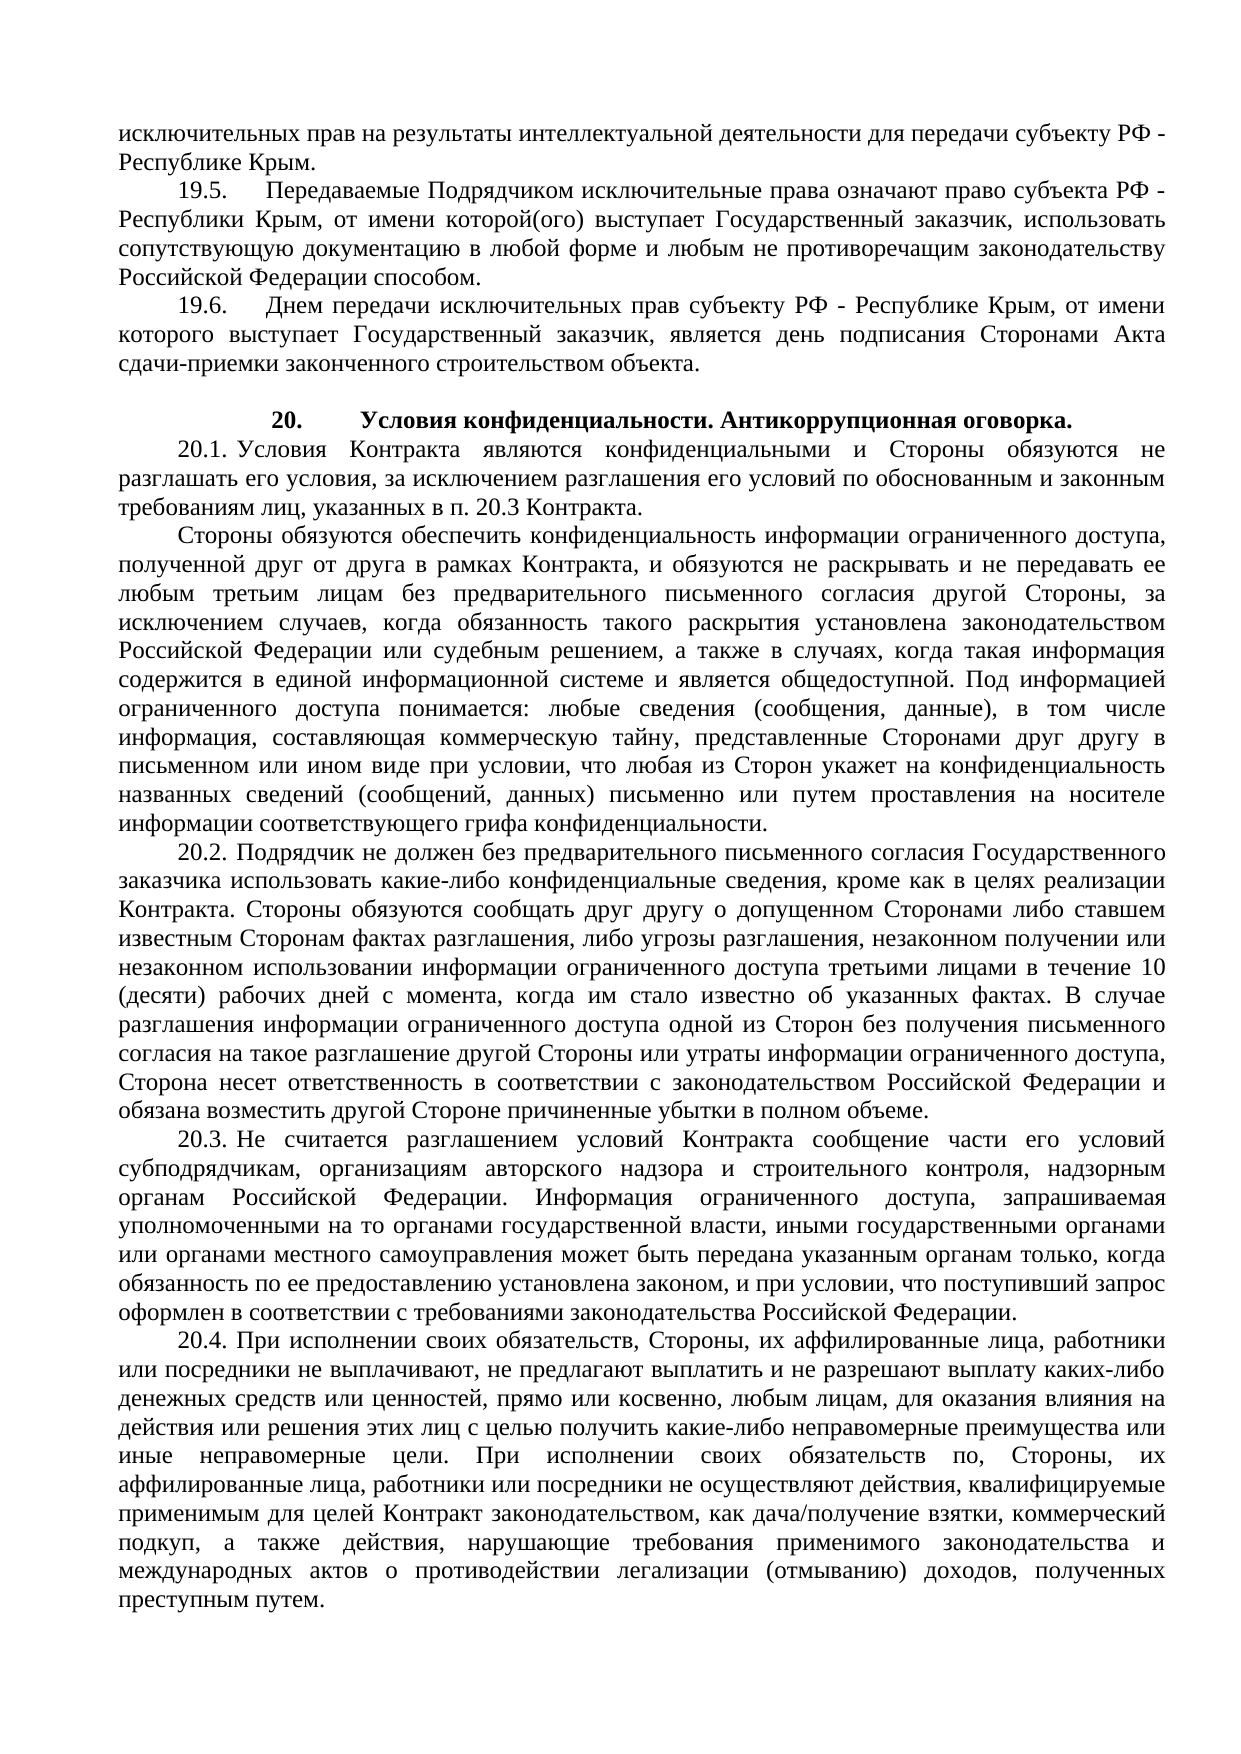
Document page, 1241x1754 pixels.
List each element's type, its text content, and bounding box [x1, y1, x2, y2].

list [118, 118, 1167, 176]
list Передаваемые Подрядчиком исключительные права означают право субъекта РФ - Республики Крым, от имени которой(ого) выступает Государственный заказчик, использовать сопутствующую документацию в любой форме и любым не противоречащим законодательству Российской Федерации способом. [118, 176, 1167, 291]
list Днем передачи исключительных прав субъекту РФ - Республике Крым, от имени которого выступает Государственный заказчик, является день подписания Сторонами Акта сдачи-приемки законченного строительством объекта. [118, 291, 1167, 377]
list Условия Контракта являются конфиденциальными и Стороны обязуются не разглашать его условия, за исключением разглашения его условий по обоснованным и законным требованиям лиц, указанных в п. 20.3 Контракта. [118, 434, 1167, 521]
list При исполнении своих обязательств, Стороны, их аффилированные лица, работники или посредники не выплачивают, не предлагают выплатить и не разрешают выплату каких-либо денежных средств или ценностей, прямо или косвенно, любым лицам, для оказания влияния на действия или решения этих лиц с целью получить какие-либо неправомерные преимущества или иные неправомерные цели. При исполнении своих обязательств по, Стороны, их аффилированные лица, работники или посредники не осуществляют действия, квалифицируемые применимым для целей Контракт законодательством, как дача/получение взятки, коммерческий подкуп, а также действия, нарушающие требования применимого законодательства и международных актов о противодействии легализации (отмыванию) доходов, полученных преступным путем. [118, 1326, 1167, 1613]
list Условия конфиденциальности. Антикоррупционная оговорка. [118, 406, 1167, 434]
list Не считается разглашением условий Контракта сообщение части его условий субподрядчикам, организациям авторского надзора и строительного контроля, надзорным органам Российской Федерации. Информация ограниченного доступа, запрашиваемая уполномоченными на то органами государственной власти, иными государственными органами или органами местного самоуправления может быть передана указанным органам только, когда обязанность по ее предоставлению установлена законом, и при условии, что поступивший запрос оформлен в соответствии с требованиями законодательства Российской Федерации. [118, 1124, 1167, 1326]
list Подрядчик не должен без предварительного письменного согласия Государственного заказчика использовать какие-либо конфиденциальные сведения, кроме как в целях реализации Контракта. Стороны обязуются сообщать друг другу о допущенном Сторонами либо ставшем известным Сторонам фактах разглашения, либо угрозы разглашения, незаконном получении или незаконном использовании информации ограниченного доступа третьими лицами в течение 10 (десяти) рабочих дней с момента, когда им стало известно об указанных фактах. В случае разглашения информации ограниченного доступа одной из Сторон без получения письменного согласия на такое разглашение другой Стороны или утраты информации ограниченного доступа, Сторона несет ответственность в соответствии с законодательством Российской Федерации и обязана возместить другой Стороне причиненные убытки в полном объеме. [118, 837, 1167, 1124]
text Стороны обязуются обеспечить конфиденциальность информации ограниченного доступа, полученной друг от друга в рамках Контракта, и обязуются не раскрывать и не передавать ее любым третьим лицам без предварительного письменного согласия другой Стороны, за исключением случаев, когда обязанность такого раскрытия установлена законодательством Российской Федерации или судебным решением, а также в случаях, когда такая информация содержится в единой информационной системе и является общедоступной. Под информацией ограниченного доступа понимается: любые сведения (сообщения, данные), в том числе информация, составляющая коммерческую тайну, представленные Сторонами друг другу в письменном или ином виде при условии, что любая из Сторон укажет на конфиденциальность названных сведений (сообщений, данных) письменно или путем проставления на носителе информации соответствующего грифа конфиденциальности. [118, 521, 1167, 837]
